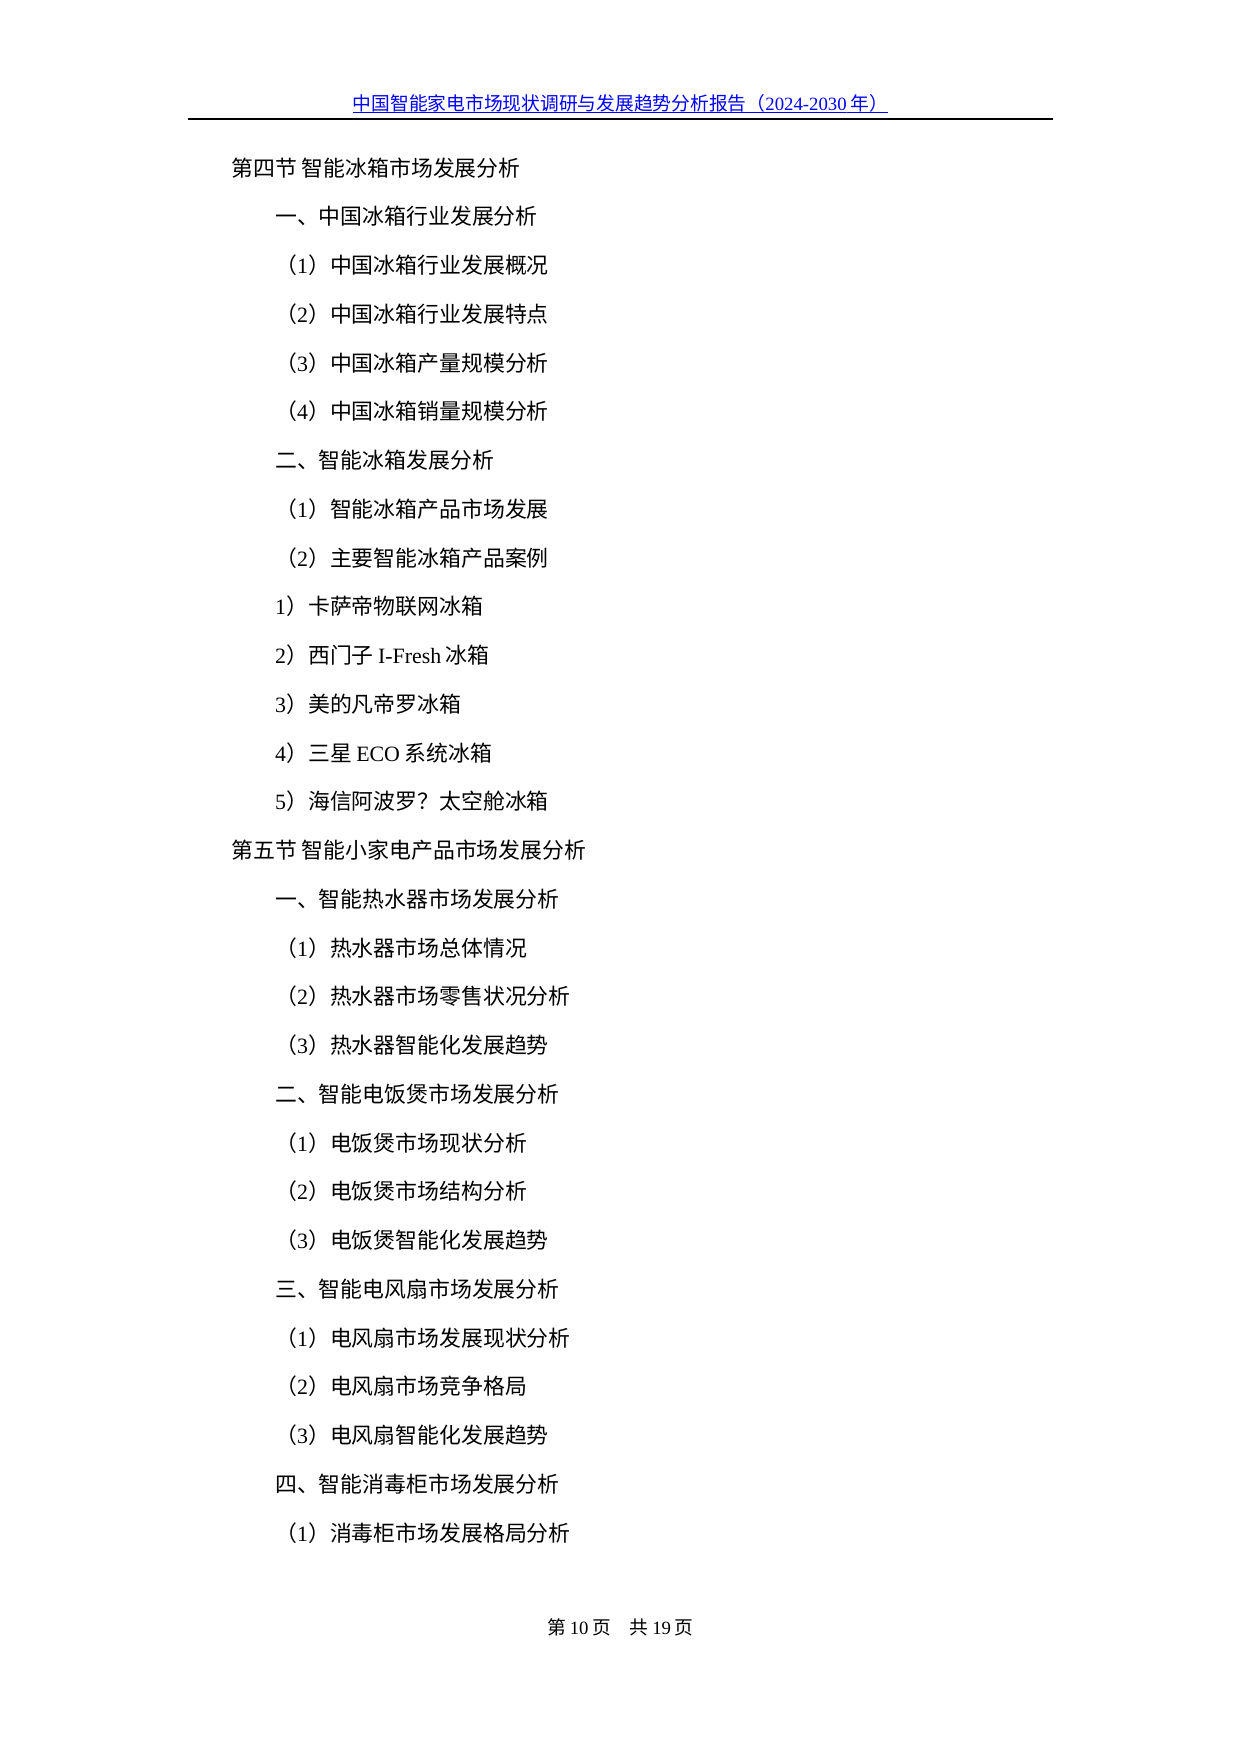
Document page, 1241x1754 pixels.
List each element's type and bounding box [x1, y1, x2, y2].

text [187, 150, 1053, 1548]
